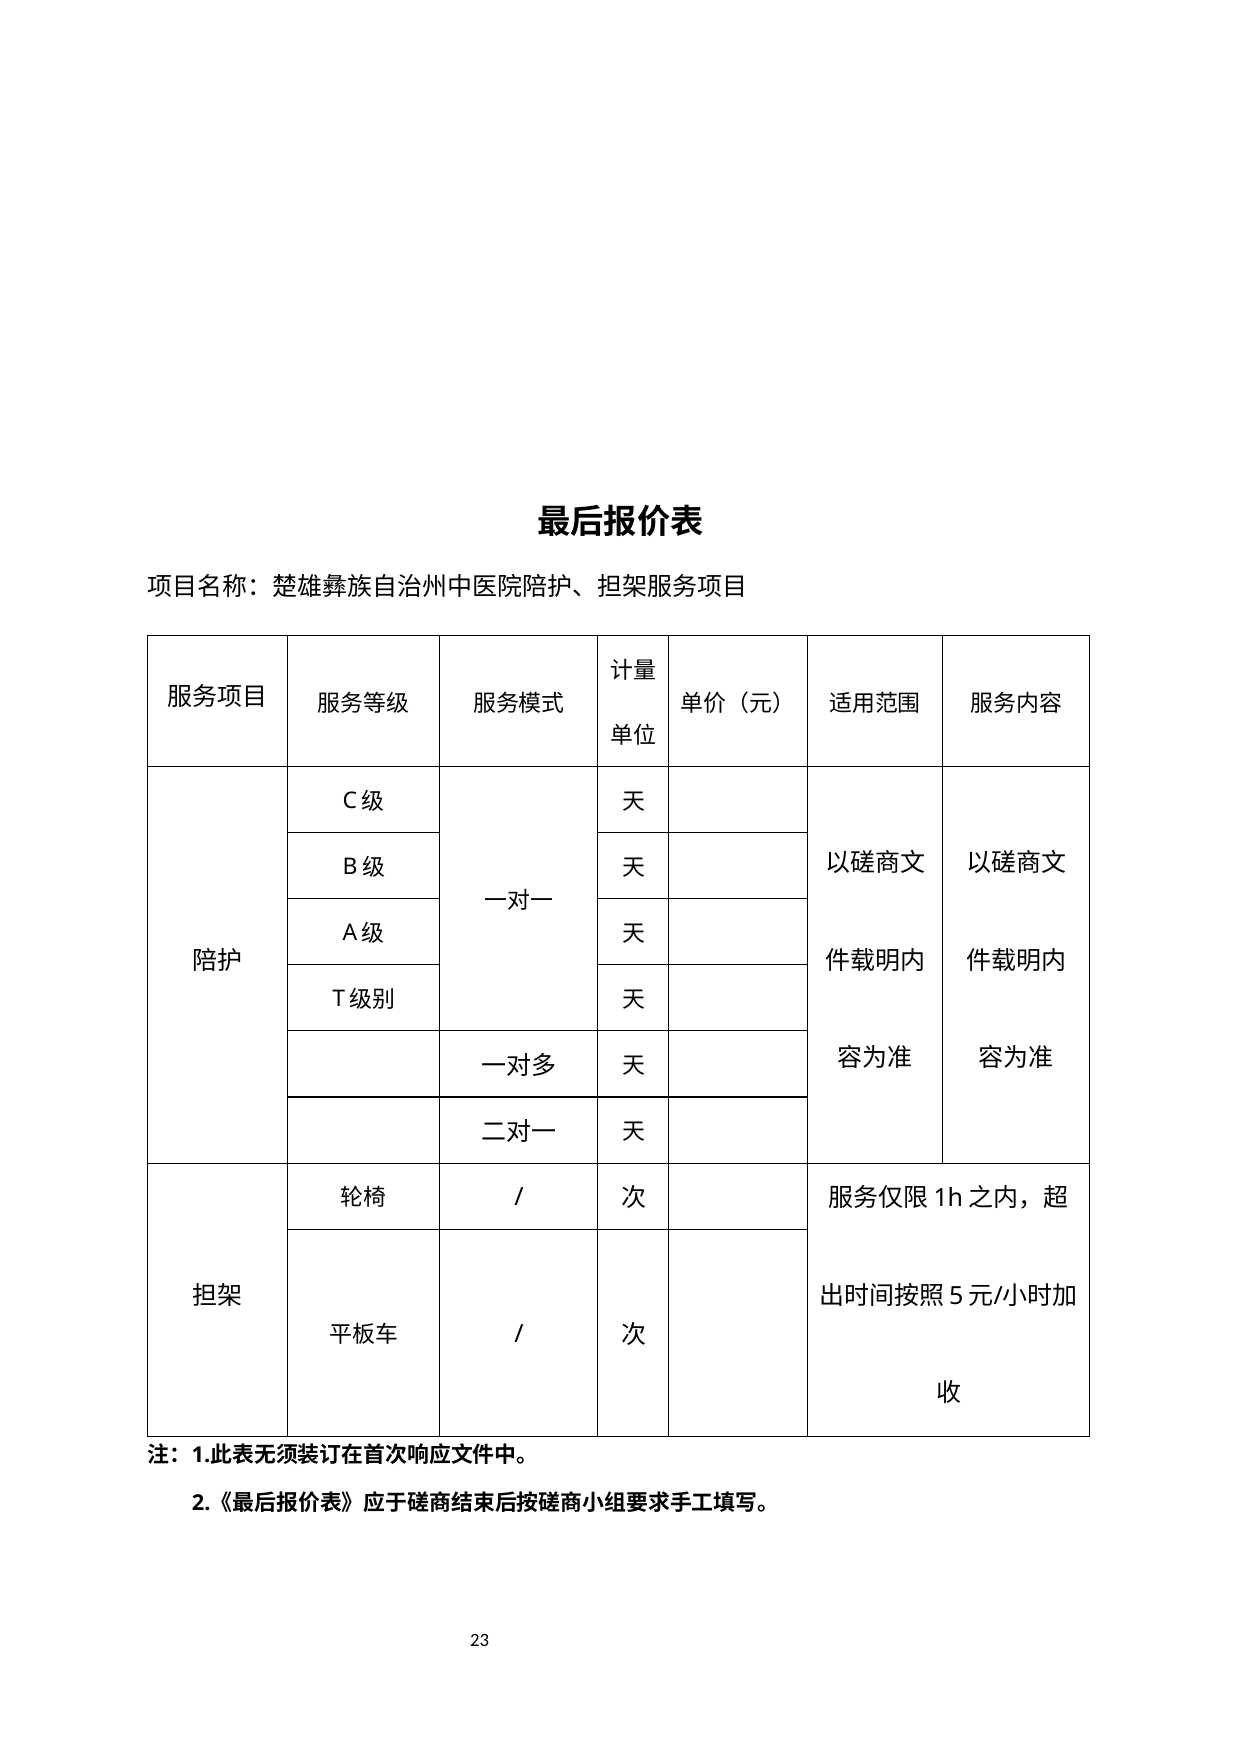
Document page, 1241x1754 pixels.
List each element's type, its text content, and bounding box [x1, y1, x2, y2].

table_cell B级 [288, 833, 439, 898]
table_header 适用范围 [808, 636, 942, 766]
table_cell 天 [598, 833, 668, 898]
text 注：1.此表无须装订在首次响应文件中。 [148, 1437, 1093, 1469]
table_cell 天 [598, 767, 668, 832]
table_cell [288, 1098, 439, 1162]
table_cell / [440, 1164, 597, 1228]
table_cell [669, 965, 807, 1030]
table_cell 陪护 [148, 767, 287, 1162]
table_cell [669, 899, 807, 964]
table_cell [669, 1230, 807, 1436]
table_header 单价（元） [669, 636, 807, 766]
table_cell 以磋商文件载明内容为准 [808, 767, 942, 1162]
table_cell 天 [598, 1098, 668, 1162]
table_header 计量单位 [598, 636, 668, 766]
table_header 服务模式 [440, 636, 597, 766]
table_cell 天 [598, 899, 668, 964]
table_cell 天 [598, 965, 668, 1030]
table_cell 二对一 [440, 1098, 597, 1162]
table_cell 以磋商文件载明内容为准 [943, 767, 1089, 1162]
table_header 服务内容 [943, 636, 1089, 766]
table_cell C级 [288, 767, 439, 832]
table_cell T级别 [288, 965, 439, 1030]
table_cell [669, 833, 807, 898]
table_cell 一对一 [440, 767, 597, 1030]
table_cell [669, 1031, 807, 1096]
table_cell 担架 [148, 1164, 287, 1436]
table_cell / [440, 1230, 597, 1436]
table_cell [669, 1164, 807, 1228]
table_cell 天 [598, 1031, 668, 1096]
table_header 服务等级 [288, 636, 439, 766]
text 最后报价表 [148, 487, 1093, 552]
table_cell 一对多 [440, 1031, 597, 1096]
text 项目名称：楚雄彝族自治州中医院陪护、担架服务项目 [148, 552, 1093, 617]
table_cell A级 [288, 899, 439, 964]
table_cell [288, 1031, 439, 1096]
table_cell 平板车 [288, 1230, 439, 1436]
table_cell 轮椅 [288, 1164, 439, 1228]
table_cell 次 [598, 1164, 668, 1228]
table_cell 次 [598, 1230, 668, 1436]
table_cell [669, 1098, 807, 1162]
text 2.《最后报价表》应于磋商结束后按磋商小组要求手工填写。 [148, 1484, 1093, 1516]
table_cell 服务仅限1h之内，超出时间按照5元/小时加收 [808, 1164, 1089, 1436]
table_header 服务项目 [148, 636, 287, 766]
table_cell [669, 767, 807, 832]
